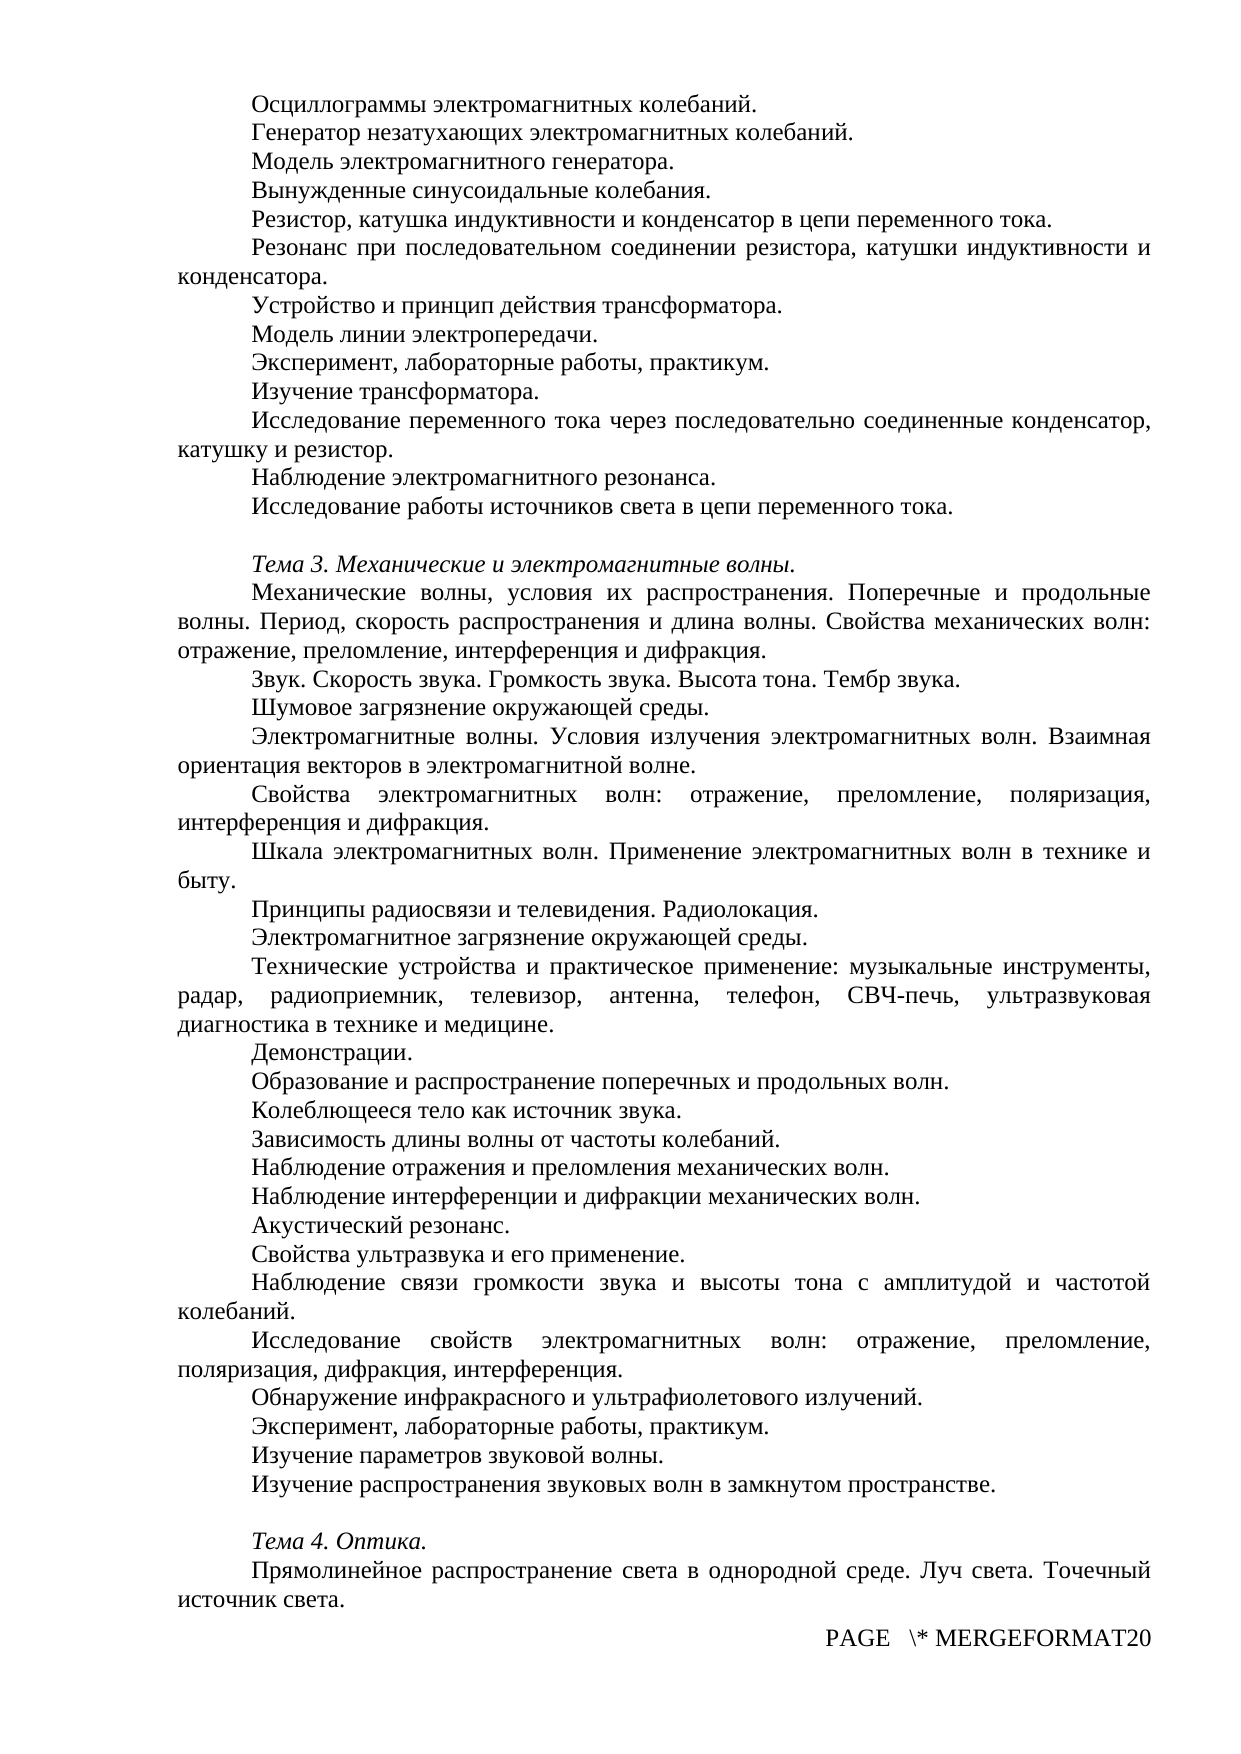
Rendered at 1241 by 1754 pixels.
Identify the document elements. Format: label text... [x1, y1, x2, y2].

text Наблюдение электромагнитного резонанса. [177, 462, 1152, 491]
text Свойства электромагнитных волн: отражение, преломление, поляризация, интерференция и дифракция. [177, 779, 1152, 836]
text Изучение параметров звуковой волны. [177, 1440, 1152, 1469]
text Электромагнитные волны. Условия излучения электромагнитных волн. Взаимная ориентация векторов в электромагнитной волне. [177, 721, 1152, 779]
text Тема 3. Механические и электромагнитные волны. [177, 549, 1152, 577]
text Модель линии электропередачи. [177, 319, 1152, 347]
text Шкала электромагнитных волн. Применение электромагнитных волн в технике и быту. [177, 836, 1152, 894]
text Модель электромагнитного генератора. [177, 146, 1152, 175]
text Тема 4. Оптика. [177, 1526, 1152, 1555]
text Наблюдение связи громкости звука и высоты тона с амплитудой и частотой колебаний. [177, 1267, 1152, 1325]
text Генератор незатухающих электромагнитных колебаний. [177, 117, 1152, 146]
text Наблюдение отражения и преломления механических волн. [177, 1152, 1152, 1181]
text Технические устройства и практическое применение: музыкальные инструменты, радар, радиоприемник, телевизор, антенна, телефон, СВЧ-печь, ультразвуковая диагностика в технике и медицине. [177, 951, 1152, 1037]
text Устройство и принцип действия трансформатора. [177, 290, 1152, 319]
text Исследование переменного тока через последовательно соединенные конденсатор, катушку и резистор. [177, 405, 1152, 462]
text Колеблющееся тело как источник звука. [177, 1095, 1152, 1124]
text Резонанс при последовательном соединении резистора, катушки индуктивности и конденсатора. [177, 232, 1152, 290]
text Обнаружение инфракрасного и ультрафиолетового излучений. [177, 1382, 1152, 1411]
text Эксперимент, лабораторные работы, практикум. [177, 1411, 1152, 1440]
text Исследование работы источников света в цепи переменного тока. [177, 491, 1152, 520]
text Эксперимент, лабораторные работы, практикум. [177, 347, 1152, 376]
text Прямолинейное распространение света в однородной среде. Луч света. Точечный источник света. [177, 1555, 1152, 1612]
text Механические волны, условия их распространения. Поперечные и продольные волны. Период, скорость распространения и длина волны. Свойства механических волн: отражение, преломление, интерференция и дифракция. [177, 577, 1152, 664]
text Резистор, катушка индуктивности и конденсатор в цепи переменного тока. [177, 204, 1152, 232]
text Демонстрации. [177, 1037, 1152, 1066]
text Изучение распространения звуковых волн в замкнутом пространстве. [177, 1469, 1152, 1497]
text Зависимость длины волны от частоты колебаний. [177, 1124, 1152, 1152]
text Свойства ультразвука и его применение. [177, 1239, 1152, 1267]
text Наблюдение интерференции и дифракции механических волн. [177, 1181, 1152, 1210]
text Вынужденные синусоидальные колебания. [177, 175, 1152, 204]
text Образование и распространение поперечных и продольных волн. [177, 1066, 1152, 1095]
text Звук. Скорость звука. Громкость звука. Высота тона. Тембр звука. [177, 664, 1152, 692]
text Принципы радиосвязи и телевидения. Радиолокация. [177, 894, 1152, 922]
text Электромагнитное загрязнение окружающей среды. [177, 922, 1152, 951]
text Изучение трансформатора. [177, 376, 1152, 405]
text Осциллограммы электромагнитных колебаний. [177, 89, 1152, 117]
text Шумовое загрязнение окружающей среды. [177, 692, 1152, 721]
text Исследование свойств электромагнитных волн: отражение, преломление, поляризация, дифракция, интерференция. [177, 1325, 1152, 1382]
text Акустический резонанс. [177, 1210, 1152, 1239]
